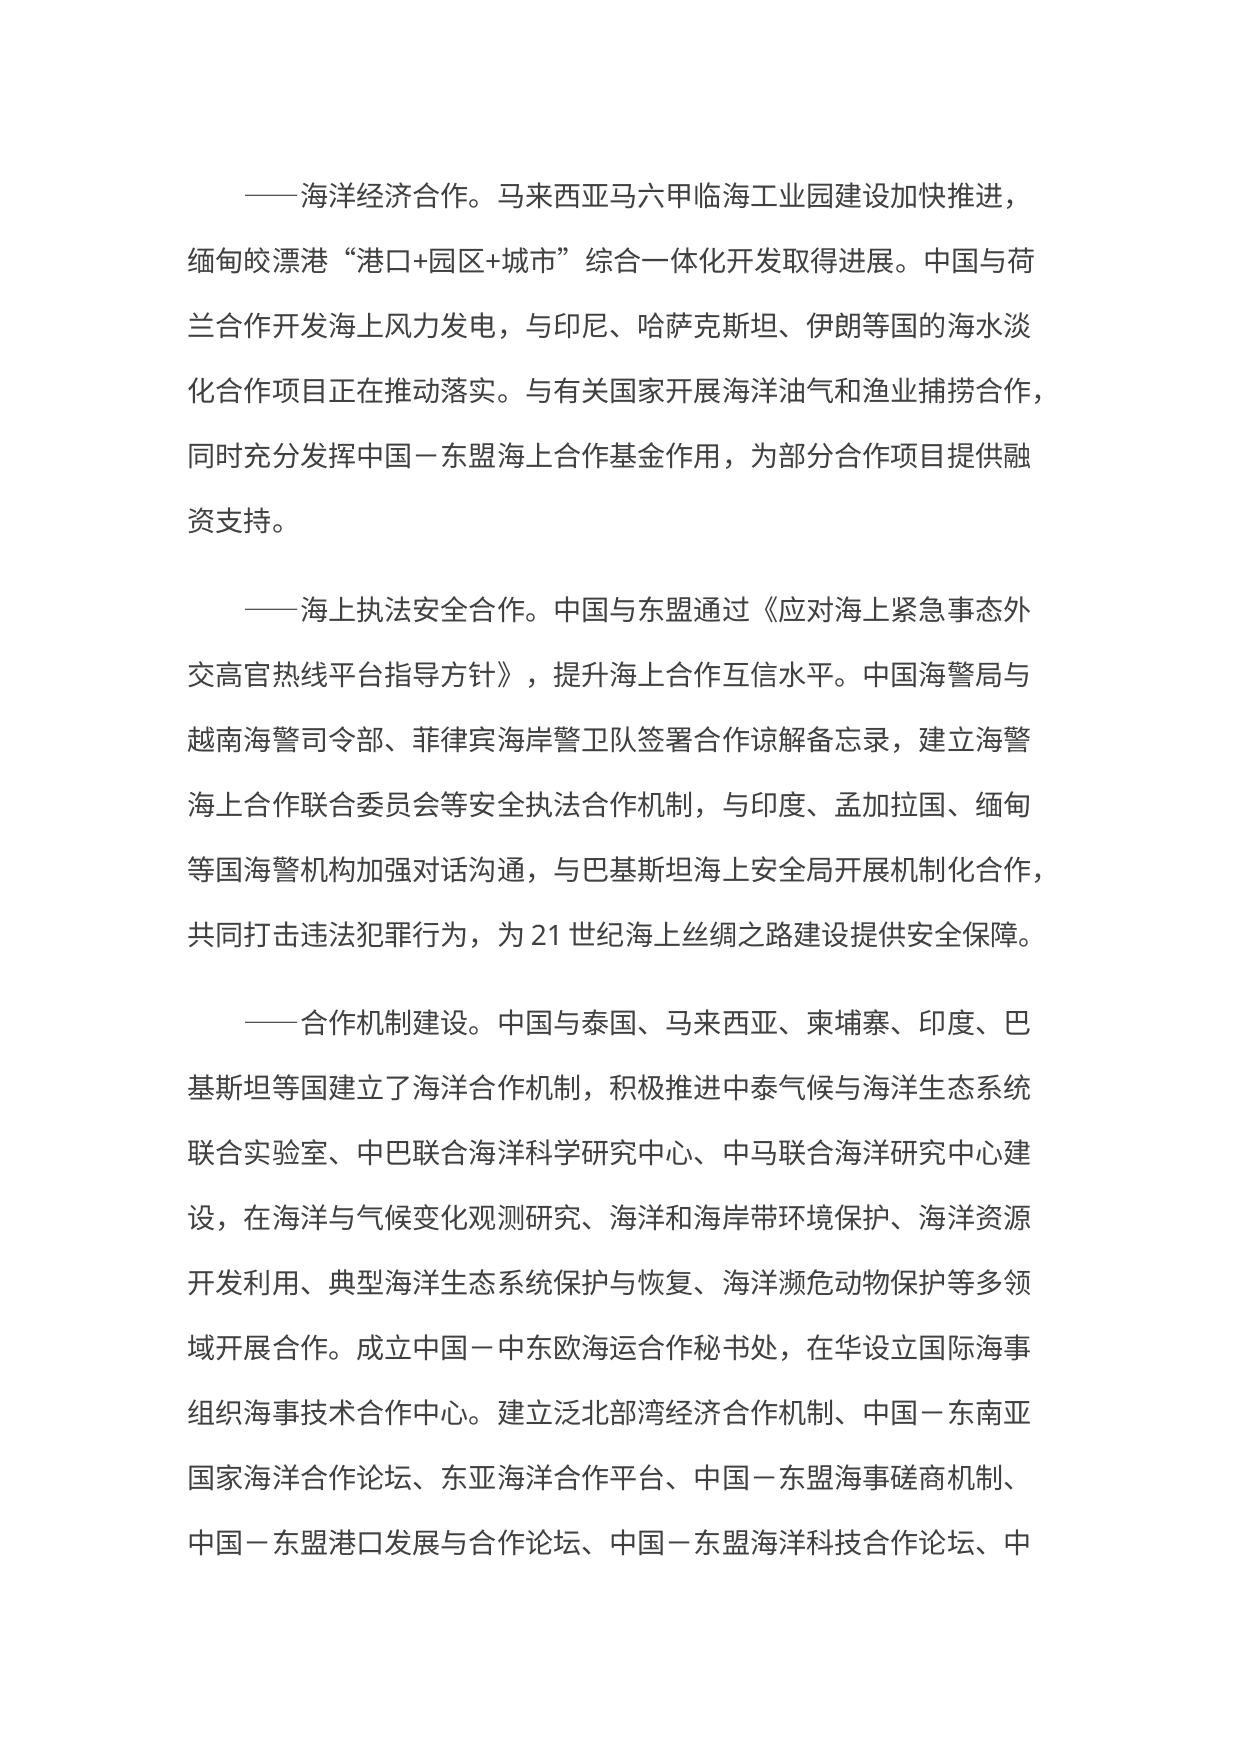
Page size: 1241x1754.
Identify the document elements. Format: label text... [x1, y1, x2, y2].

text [187, 989, 1053, 1574]
text ——海洋经济合作。马来西亚马六甲临海工业园建设加快推进，缅甸皎漂港“港口+园区+城市”综合一体化开发取得进展。中国与荷兰合作开发海上风力发电，与印尼、哈萨克斯坦、伊朗等国的海水淡化合作项目正在推动落实。与有关国家开展海洋油气和渔业捕捞合作，同时充分发挥中国－东盟海上合作基金作用，为部分合作项目提供融资支持。 [187, 162, 1053, 552]
text ——海上执法安全合作。中国与东盟通过《应对海上紧急事态外交高官热线平台指导方针》，提升海上合作互信水平。中国海警局与越南海警司令部、菲律宾海岸警卫队签署合作谅解备忘录，建立海警海上合作联合委员会等安全执法合作机制，与印度、孟加拉国、缅甸等国海警机构加强对话沟通，与巴基斯坦海上安全局开展机制化合作，共同打击违法犯罪行为，为21世纪海上丝绸之路建设提供安全保障。 [187, 575, 1053, 965]
